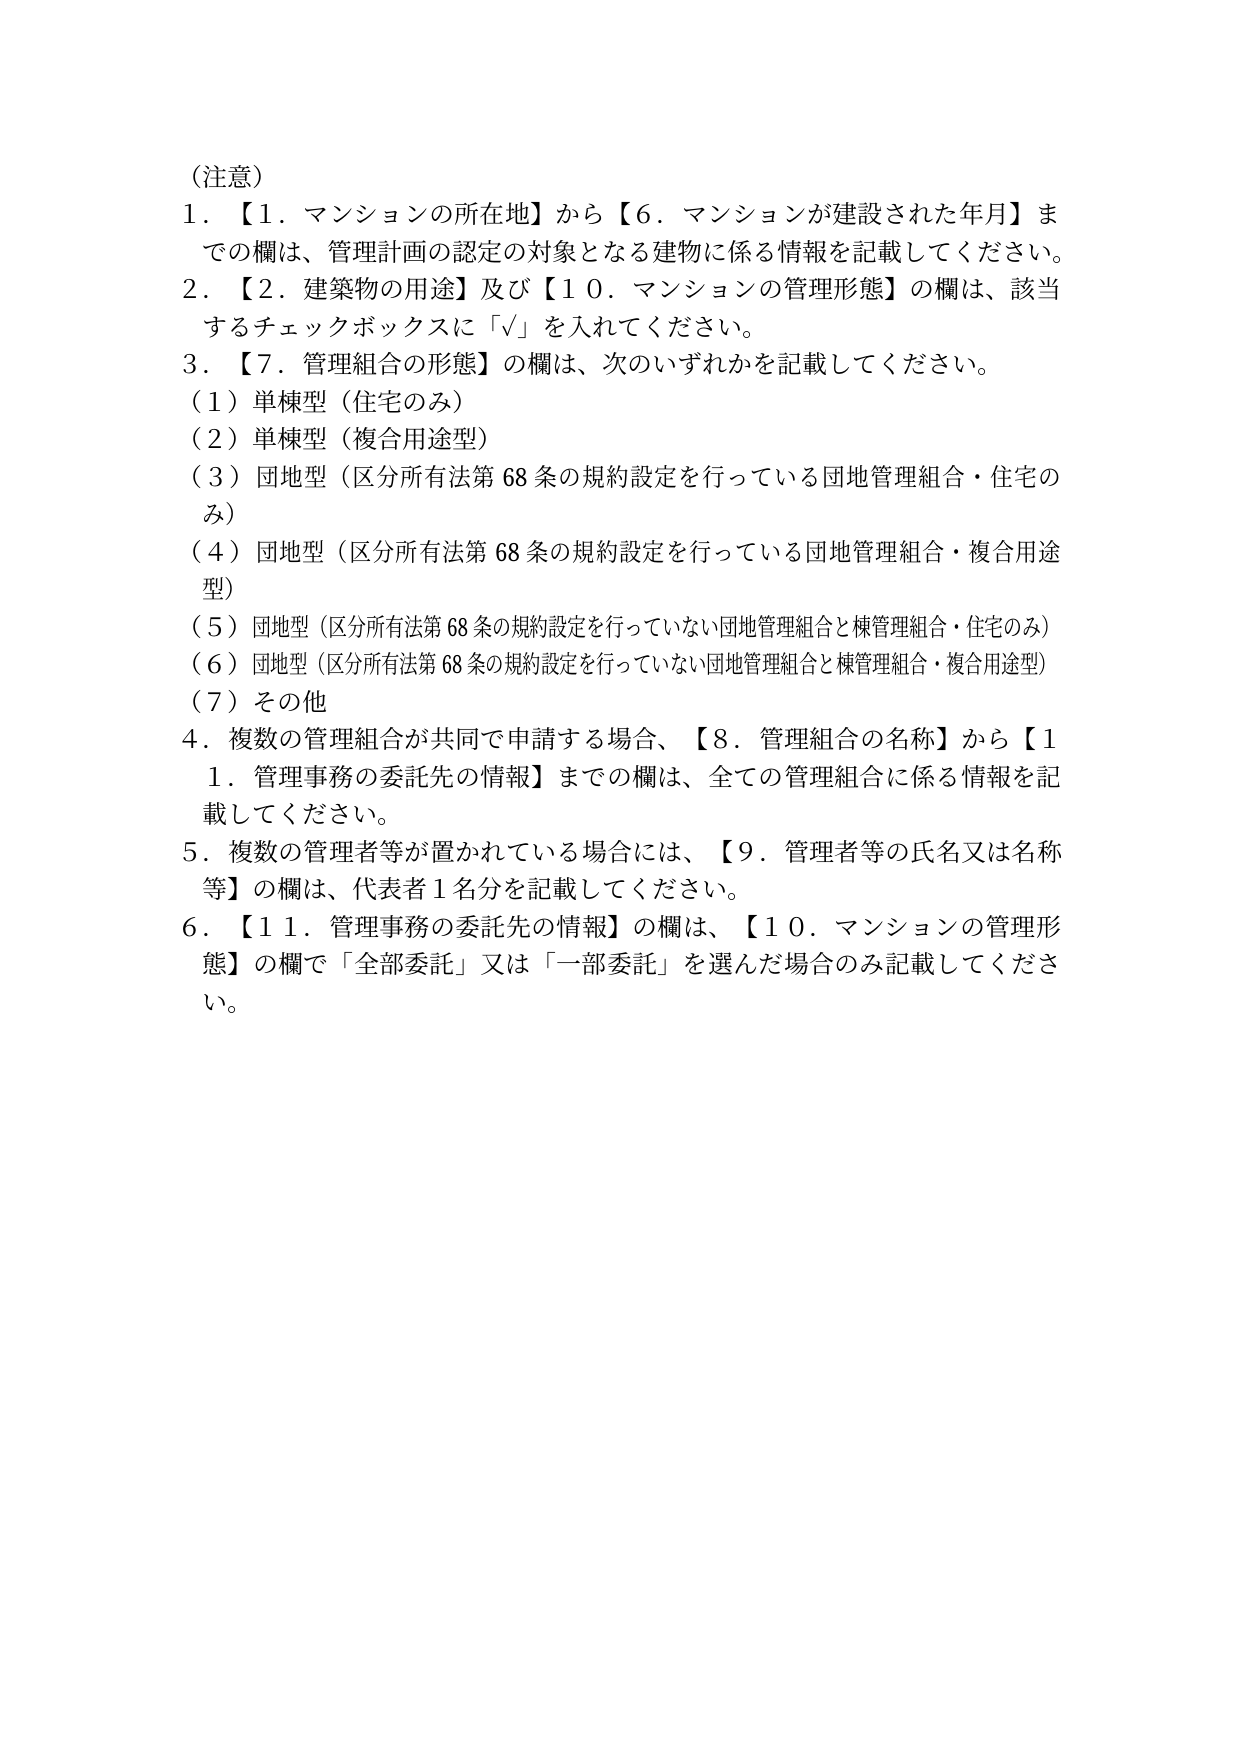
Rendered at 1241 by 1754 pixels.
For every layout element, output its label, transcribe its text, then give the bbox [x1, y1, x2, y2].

text ５．複数の管理者等が置かれている場合には、【９．管理者等の氏名又は名称等】の欄は、代表者１名分を記載してください。 [177, 832, 1063, 907]
text （注意） [177, 157, 1063, 194]
text （６）団地型（区分所有法第68条の規約設定を行っていない団地管理組合と棟管理組合・複合用途型） [177, 644, 1063, 682]
text （７）その他 [177, 682, 1063, 719]
text ６．【１１．管理事務の委託先の情報】の欄は、【１０．マンションの管理形態】の欄で「全部委託」又は「一部委託」を選んだ場合のみ記載してください。 [177, 907, 1063, 1019]
text （２）単棟型（複合用途型） [177, 419, 1063, 457]
text （５）団地型（区分所有法第68条の規約設定を行っていない団地管理組合と棟管理組合・住宅のみ） [177, 607, 1063, 644]
text （１）単棟型（住宅のみ） [177, 382, 1063, 419]
text ２．【２．建築物の用途】及び【１０．マンションの管理形態】の欄は、該当するチェックボックスに「✓」を入れてください。 [177, 269, 1063, 344]
text （３）団地型（区分所有法第68条の規約設定を行っている団地管理組合・住宅のみ） [177, 457, 1063, 532]
text １．【１．マンションの所在地】から【６．マンションが建設された年月】までの欄は、管理計画の認定の対象となる建物に係る情報を記載してください。 [177, 194, 1063, 269]
text （４）団地型（区分所有法第68条の規約設定を行っている団地管理組合・複合用途型） [177, 532, 1063, 607]
text ３．【７．管理組合の形態】の欄は、次のいずれかを記載してください。 [177, 344, 1063, 382]
text ４．複数の管理組合が共同で申請する場合、【８．管理組合の名称】から【１１．管理事務の委託先の情報】までの欄は、全ての管理組合に係る情報を記載してください。 [177, 719, 1063, 832]
